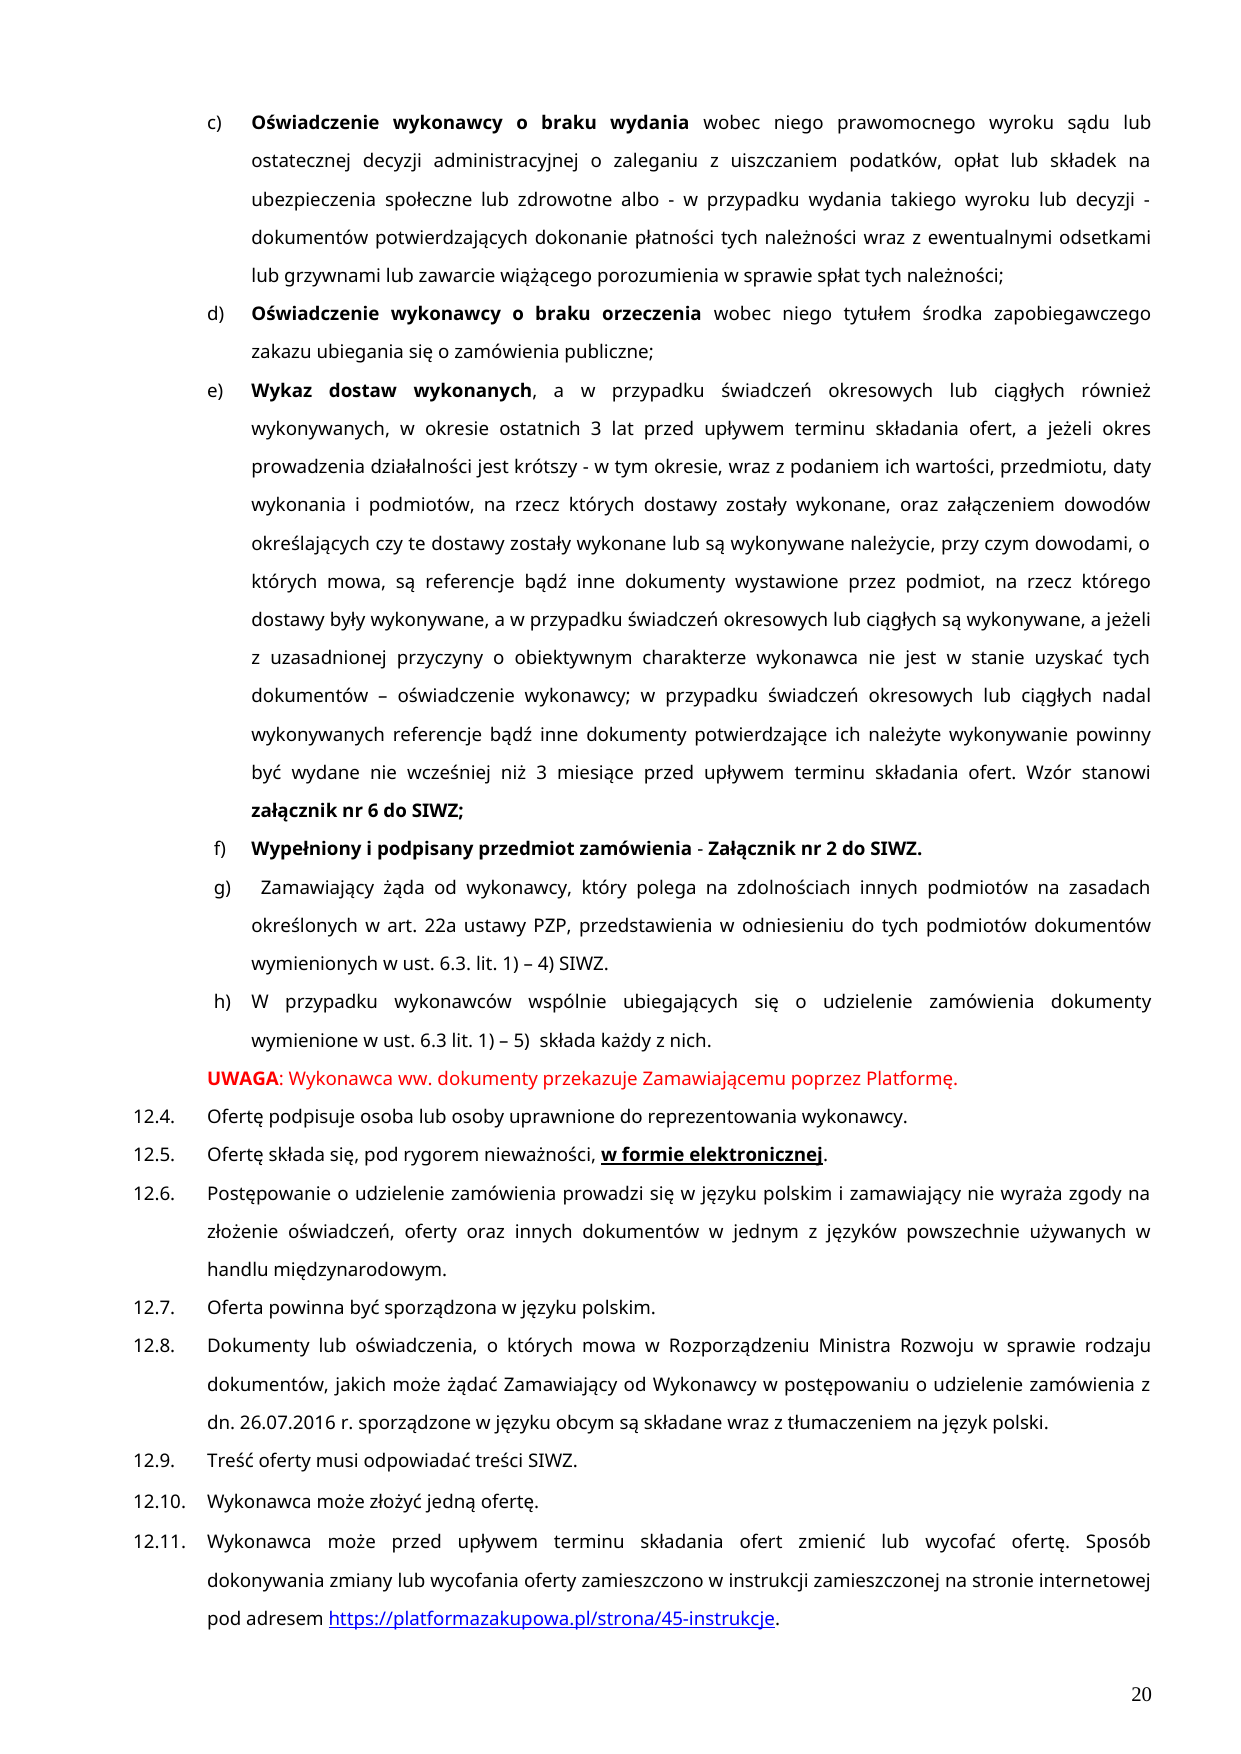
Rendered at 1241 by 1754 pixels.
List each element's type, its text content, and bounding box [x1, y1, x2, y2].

list Treść oferty musi odpowiadać treści SIWZ. [133, 1447, 1152, 1473]
list Wykaz dostaw wykonanych, a w przypadku świadczeń okresowych lub ciągłych również wykonywanych, w okresie ostatnich 3 lat przed upływem terminu składania ofert, a jeżeli okres prowadzenia działalności jest krótszy - w tym okresie, wraz z podaniem ich wartości, przedmiotu, daty wykonania i podmiotów, na rzecz których dostawy zostały wykonane, oraz załączeniem dowodów określających czy te dostawy zostały wykonane lub są wykonywane należycie, przy czym dowodami, o których mowa, są referencje bądź inne dokumenty wystawione przez podmiot, na rzecz którego dostawy były wykonywane, a w przypadku świadczeń okresowych lub ciągłych są wykonywane, a jeżeli z uzasadnionej przyczyny o obiektywnym charakterze wykonawca nie jest w stanie uzyskać tych dokumentów – oświadczenie wykonawcy; w przypadku świadczeń okresowych lub ciągłych nadal wykonywanych referencje bądź inne dokumenty potwierdzające ich należyte wykonywanie powinny być wydane nie wcześniej niż 3 miesiące przed upływem terminu składania ofert. Wzór stanowi załącznik nr 6 do SIWZ; [207, 377, 1152, 823]
list Wypełniony i podpisany przedmiot zamówienia - Załącznik nr 2 do SIWZ. [214, 836, 1152, 861]
list Wykonawca może złożyć jedną ofertę. [133, 1486, 1152, 1514]
list Oświadczenie wykonawcy o braku wydania wobec niego prawomocnego wyroku sądu lub ostatecznej decyzji administracyjnej o zaleganiu z uiszczaniem podatków, opłat lub składek na ubezpieczenia społeczne lub zdrowotne albo - w przypadku wydania takiego wyroku lub decyzji - dokumentów potwierdzających dokonanie płatności tych należności wraz z ewentualnymi odsetkami lub grzywnami lub zawarcie wiążącego porozumienia w sprawie spłat tych należności; [207, 109, 1152, 288]
list Postępowanie o udzielenie zamówienia prowadzi się w języku polskim i zamawiający nie wyraża zgody na złożenie oświadczeń, oferty oraz innych dokumentów w jednym z języków powszechnie używanych w handlu międzynarodowym. [133, 1180, 1152, 1282]
list Ofertę podpisuje osoba lub osoby uprawnione do reprezentowania wykonawcy. [133, 1103, 1152, 1129]
text UWAGA: Wykonawca ww. dokumenty przekazuje Zamawiającemu poprzez Platformę. [185, 1065, 1152, 1091]
list Ofertę składa się, pod rygorem nieważności, w formie elektronicznej. [133, 1142, 1152, 1167]
list W przypadku wykonawców wspólnie ubiegających się o udzielenie zamówienia dokumenty wymienione w ust. 6.3 lit. 1) – 5) składa każdy z nich. [214, 989, 1152, 1052]
list Oświadczenie wykonawcy o braku orzeczenia wobec niego tytułem środka zapobiegawczego zakazu ubiegania się o zamówienia publiczne; [207, 301, 1152, 364]
list Oferta powinna być sporządzona w języku polskim. [133, 1294, 1152, 1320]
list Zamawiający żąda od wykonawcy, który polega na zdolnościach innych podmiotów na zasadach określonych w art. 22a ustawy PZP, przedstawienia w odniesieniu do tych podmiotów dokumentów wymienionych w ust. 6.3. lit. 1) – 4) SIWZ. [214, 874, 1152, 976]
list Wykonawca może przed upływem terminu składania ofert zmienić lub wycofać ofertę. Sposób dokonywania zmiany lub wycofania oferty zamieszczono w instrukcji zamieszczonej na stronie internetowej pod adresem https://platformazakupowa.pl/strona/45-instrukcje. [133, 1529, 1152, 1631]
list Dokumenty lub oświadczenia, o których mowa w Rozporządzeniu Ministra Rozwoju w sprawie rodzaju dokumentów, jakich może żądać Zamawiający od Wykonawcy w postępowaniu o udzielenie zamówienia z dn. 26.07.2016 r. sporządzone w języku obcym są składane wraz z tłumaczeniem na język polski. [133, 1333, 1152, 1435]
